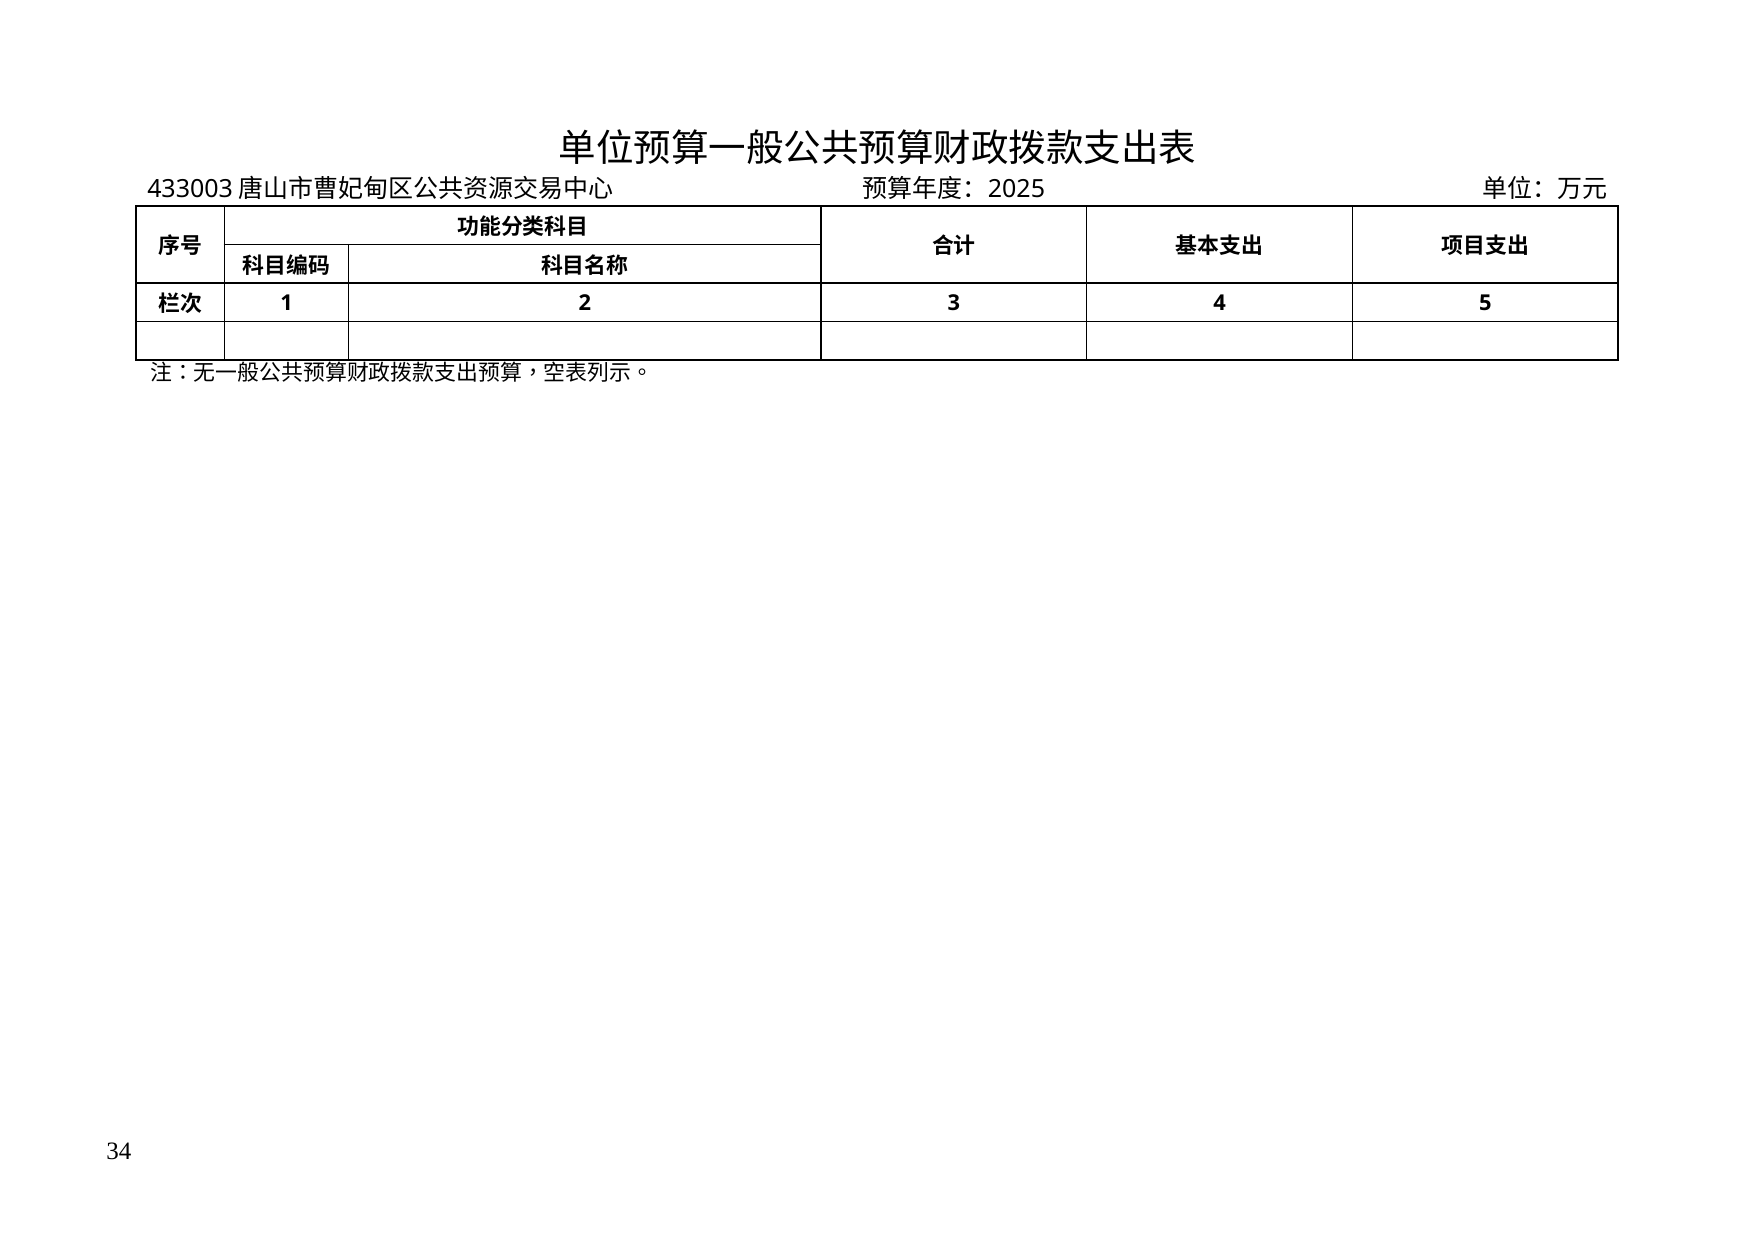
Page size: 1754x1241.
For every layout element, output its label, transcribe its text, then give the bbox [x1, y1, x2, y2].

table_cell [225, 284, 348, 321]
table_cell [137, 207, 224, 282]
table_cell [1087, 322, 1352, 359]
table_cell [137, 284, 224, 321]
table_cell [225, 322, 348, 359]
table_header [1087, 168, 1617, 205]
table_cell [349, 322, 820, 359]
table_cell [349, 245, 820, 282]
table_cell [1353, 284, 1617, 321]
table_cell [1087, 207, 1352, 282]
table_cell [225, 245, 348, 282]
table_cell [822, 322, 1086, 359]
text 注：无一般公共预算财政拨款支出预算，空表列示。 [106, 361, 1648, 386]
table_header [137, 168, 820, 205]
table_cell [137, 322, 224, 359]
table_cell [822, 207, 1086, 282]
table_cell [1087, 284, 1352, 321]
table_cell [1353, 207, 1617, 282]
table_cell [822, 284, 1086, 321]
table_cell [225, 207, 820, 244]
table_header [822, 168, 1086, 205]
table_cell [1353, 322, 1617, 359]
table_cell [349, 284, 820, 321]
text 单位预算一般公共预算财政拨款支出表 [106, 142, 1648, 167]
